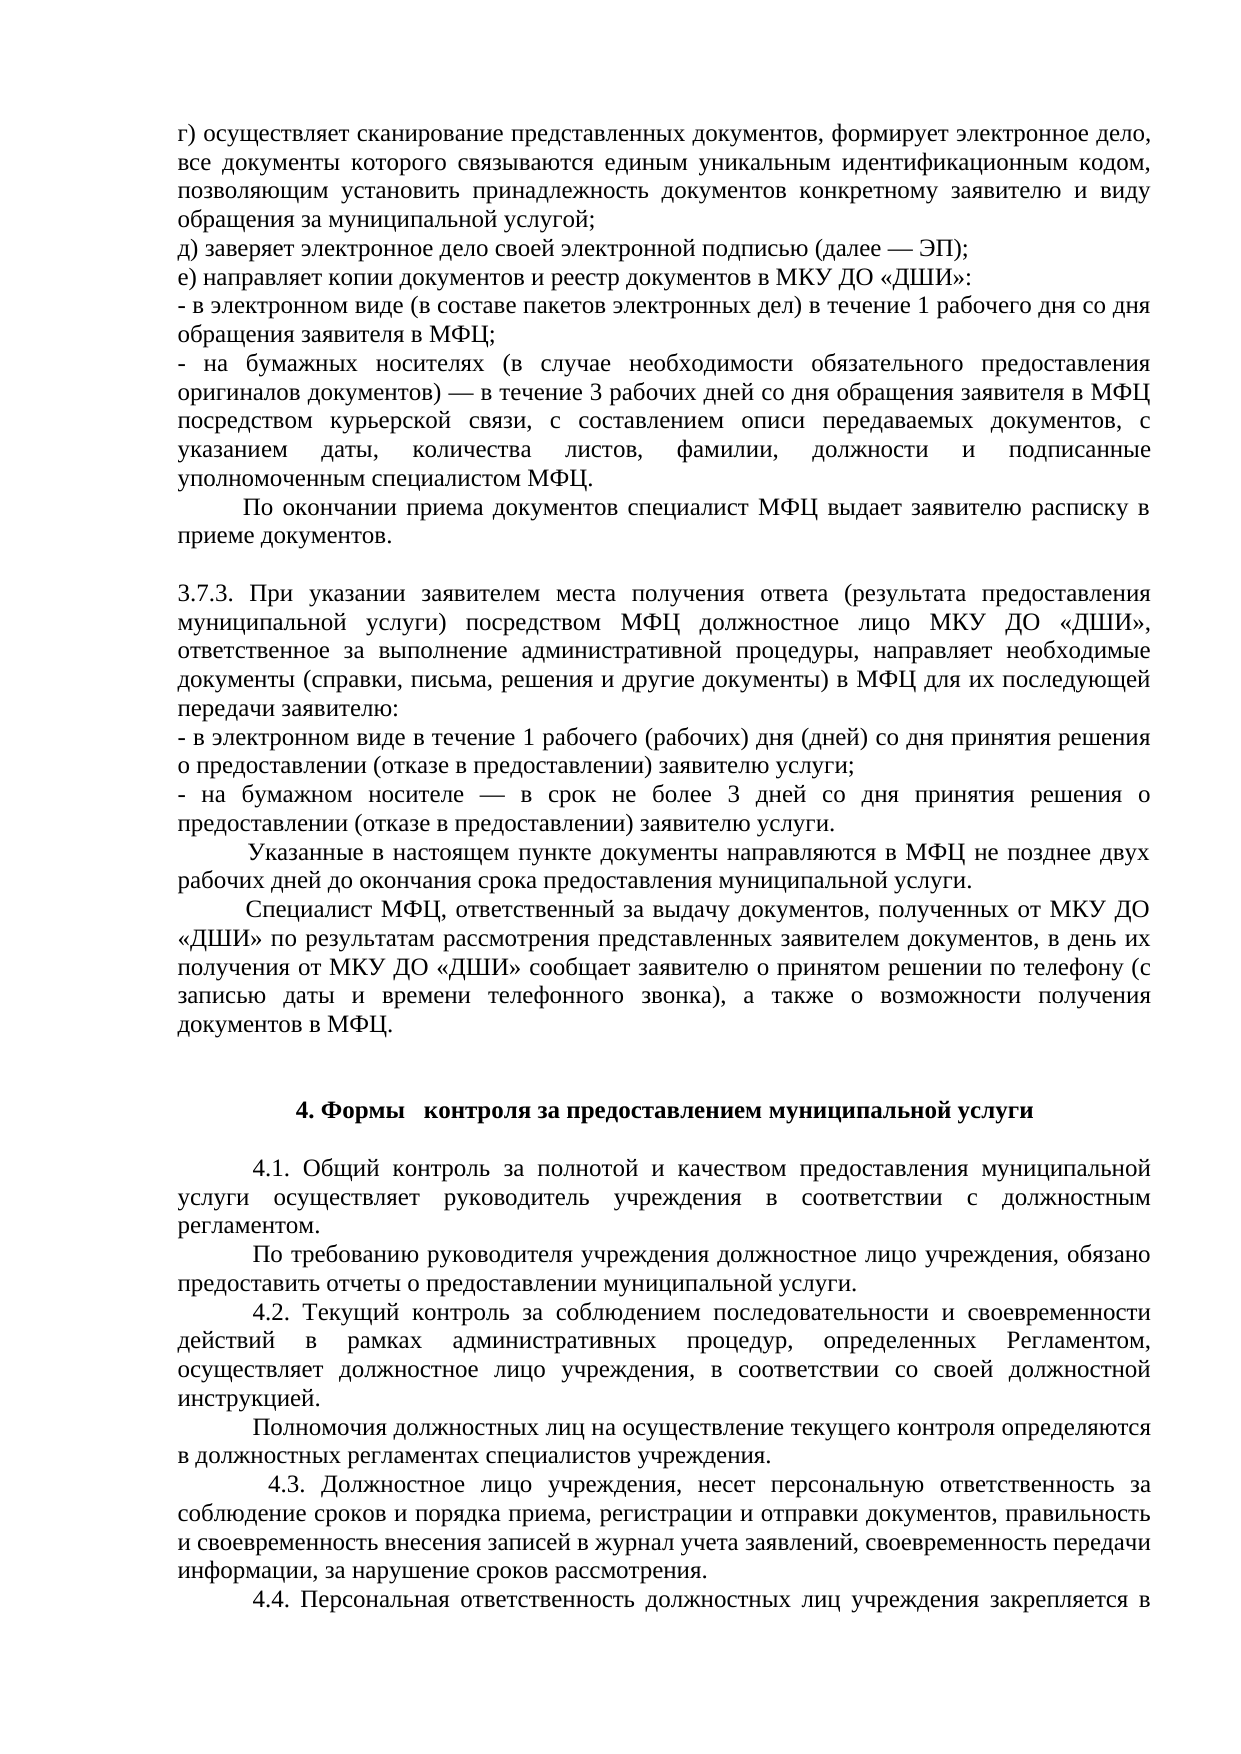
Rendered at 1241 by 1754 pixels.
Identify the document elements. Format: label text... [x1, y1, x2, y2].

text Полномочия должностных лиц на осуществление текущего контроля определяются в должностных регламентах специалистов учреждения. [177, 1412, 1152, 1469]
text - на бумажных носителях (в случае необходимости обязательного предоставления оригиналов документов) — в течение 3 рабочих дней со дня обращения заявителя в МФЦ посредством курьерской связи, с составлением описи передаваемых документов, с указанием даты, количества листов, фамилии, должности и подписанные уполномоченным специалистом МФЦ. [177, 348, 1152, 492]
text 4.1. Общий контроль за полнотой и качеством предоставления муниципальной услуги осуществляет руководитель учреждения в соответствии с должностным регламентом. [177, 1153, 1152, 1239]
text 4.3. Должностное лицо учреждения, несет персональную ответственность за соблюдение сроков и порядка приема, регистрации и отправки документов, правильность и своевременность внесения записей в журнал учета заявлений, своевременность передачи информации, за нарушение сроков рассмотрения. [177, 1469, 1152, 1584]
text Указанные в настоящем пункте документы направляются в МФЦ не позднее двух рабочих дней до окончания срока предоставления муниципальной услуги. [177, 837, 1152, 894]
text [177, 1584, 1152, 1613]
text д) заверяет электронное дело своей электронной подписью (далее — ЭП); [177, 233, 1152, 262]
text По требованию руководителя учреждения должностное лицо учреждения, обязано предоставить отчеты о предоставлении муниципальной услуги. [177, 1239, 1152, 1297]
text 4.2. Текущий контроль за соблюдением последовательности и своевременности действий в рамках административных процедур, определенных Регламентом, осуществляет должностное лицо учреждения, в соответствии со своей должностной инструкцией. [177, 1297, 1152, 1412]
text 4. Формы контроля за предоставлением муниципальной услуги [177, 1096, 1152, 1124]
text Специалист МФЦ, ответственный за выдачу документов, полученных от МКУ ДО «ДШИ» по результатам рассмотрения представленных заявителем документов, в день их получения от МКУ ДО «ДШИ» сообщает заявителю о принятом решении по телефону (с записью даты и времени телефонного звонка), а также о возможности получения документов в МФЦ. [177, 894, 1152, 1038]
text е) направляет копии документов и реестр документов в МКУ ДО «ДШИ»: [177, 262, 1152, 291]
text - в электронном виде в течение 1 рабочего (рабочих) дня (дней) со дня принятия решения о предоставлении (отказе в предоставлении) заявителю услуги; [177, 722, 1152, 779]
text г) осуществляет сканирование представленных документов, формирует электронное дело, все документы которого связываются единым уникальным идентификационным кодом, позволяющим установить принадлежность документов конкретному заявителю и виду обращения за муниципальной услугой; [177, 118, 1152, 233]
text - на бумажном носителе — в срок не более 3 дней со дня принятия решения о предоставлении (отказе в предоставлении) заявителю услуги. [177, 779, 1152, 837]
text 3.7.3. При указании заявителем места получения ответа (результата предоставления муниципальной услуги) посредством МФЦ должностное лицо МКУ ДО «ДШИ», ответственное за выполнение административной процедуры, направляет необходимые документы (справки, письма, решения и другие документы) в МФЦ для их последующей передачи заявителю: [177, 578, 1152, 722]
text - в электронном виде (в составе пакетов электронных дел) в течение 1 рабочего дня со дня обращения заявителя в МФЦ; [177, 291, 1152, 348]
text По окончании приема документов специалист МФЦ выдает заявителю расписку в приеме документов. [177, 492, 1152, 549]
